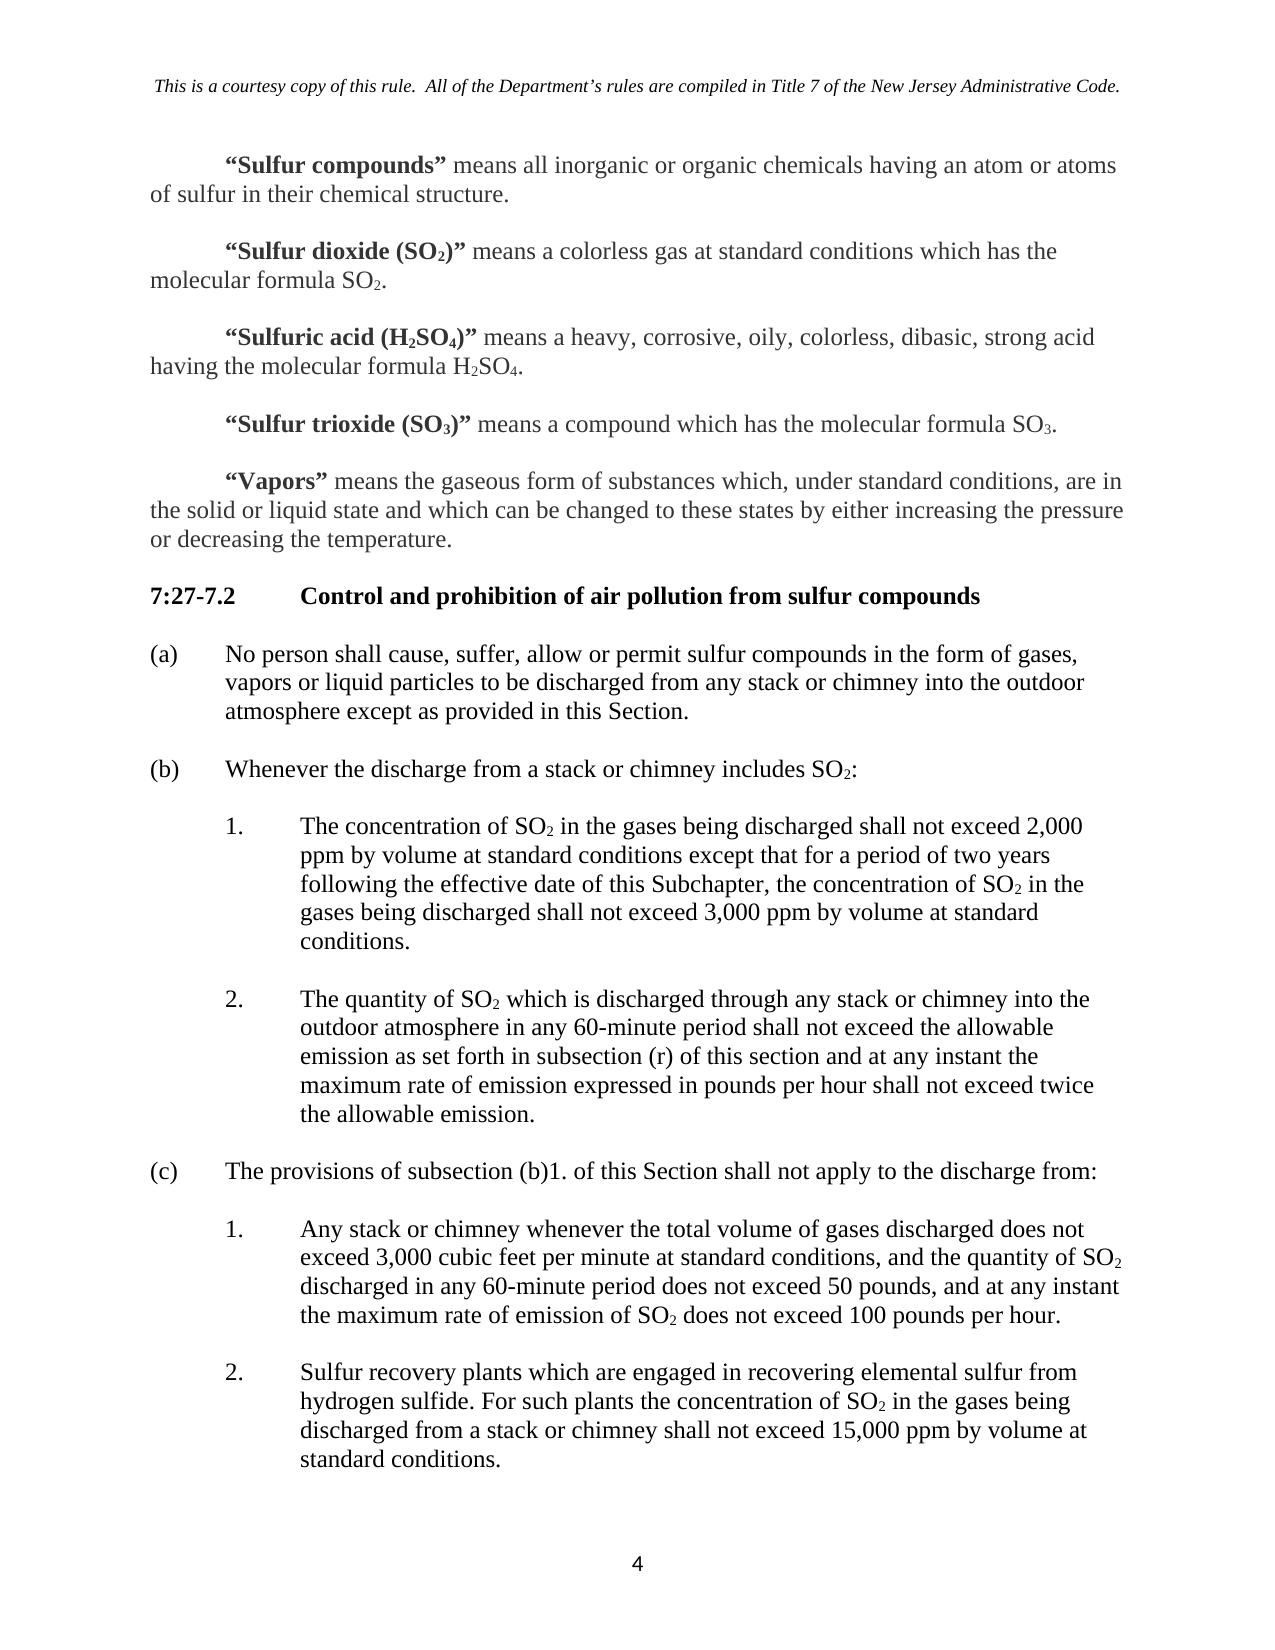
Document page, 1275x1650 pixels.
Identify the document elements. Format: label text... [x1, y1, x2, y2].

text “Sulfur trioxide (SO3)” means a compound which has the molecular formula SO3. [150, 409, 1125, 437]
text 2. The quantity of SO2 which is discharged through any stack or chimney into the outdoor atmosphere in any 60-minute period shall not exceed the allowable emission as set forth in subsection (r) of this section and at any instant the maximum rate of emission expressed in pounds per hour shall not exceed twice the allowable emission. [225, 984, 1125, 1127]
text “Sulfuric acid (H2SO4)” means a heavy, corrosive, oily, colorless, dibasic, strong acid having the molecular formula H2SO4. [150, 322, 1125, 380]
text 1. The concentration of SO2 in the gases being discharged shall not exceed 2,000 ppm by volume at standard conditions except that for a period of two years following the effective date of this Subchapter, the concentration of SO2 in the gases being discharged shall not exceed 3,000 ppm by volume at standard conditions. [225, 811, 1125, 955]
text “Sulfur compounds” means all inorganic or organic chemicals having an atom or atoms of sulfur in their chemical structure. [150, 150, 1125, 207]
text 1. Any stack or chimney whenever the total volume of gases discharged does not exceed 3,000 cubic feet per minute at standard conditions, and the quantity of SO2 discharged in any 60-minute period does not exceed 50 pounds, and at any instant the maximum rate of emission of SO2 does not exceed 100 pounds per hour. [225, 1214, 1125, 1329]
text “Vapors” means the gaseous form of substances which, under standard conditions, are in the solid or liquid state and which can be changed to these states by either increasing the pressure or decreasing the temperature. [150, 466, 1125, 552]
text (b) Whenever the discharge from a stack or chimney includes SO2: [150, 754, 1125, 782]
text 2. Sulfur recovery plants which are engaged in recovering elemental sulfur from hydrogen sulfide. For such plants the concentration of SO2 in the gases being discharged from a stack or chimney shall not exceed 15,000 ppm by volume at standard conditions. [225, 1357, 1125, 1472]
text 7:27-7.2 Control and prohibition of air pollution from sulfur compounds [150, 581, 1125, 610]
text “Sulfur dioxide (SO2)” means a colorless gas at standard conditions which has the molecular formula SO2. [150, 236, 1125, 294]
text (c) The provisions of subsection (b)1. of this Section shall not apply to the discharge from: [150, 1156, 1125, 1185]
text (a) No person shall cause, suffer, allow or permit sulfur compounds in the form of gases, vapors or liquid particles to be discharged from any stack or chimney into the outdoor atmosphere except as provided in this Section. [150, 639, 1125, 725]
